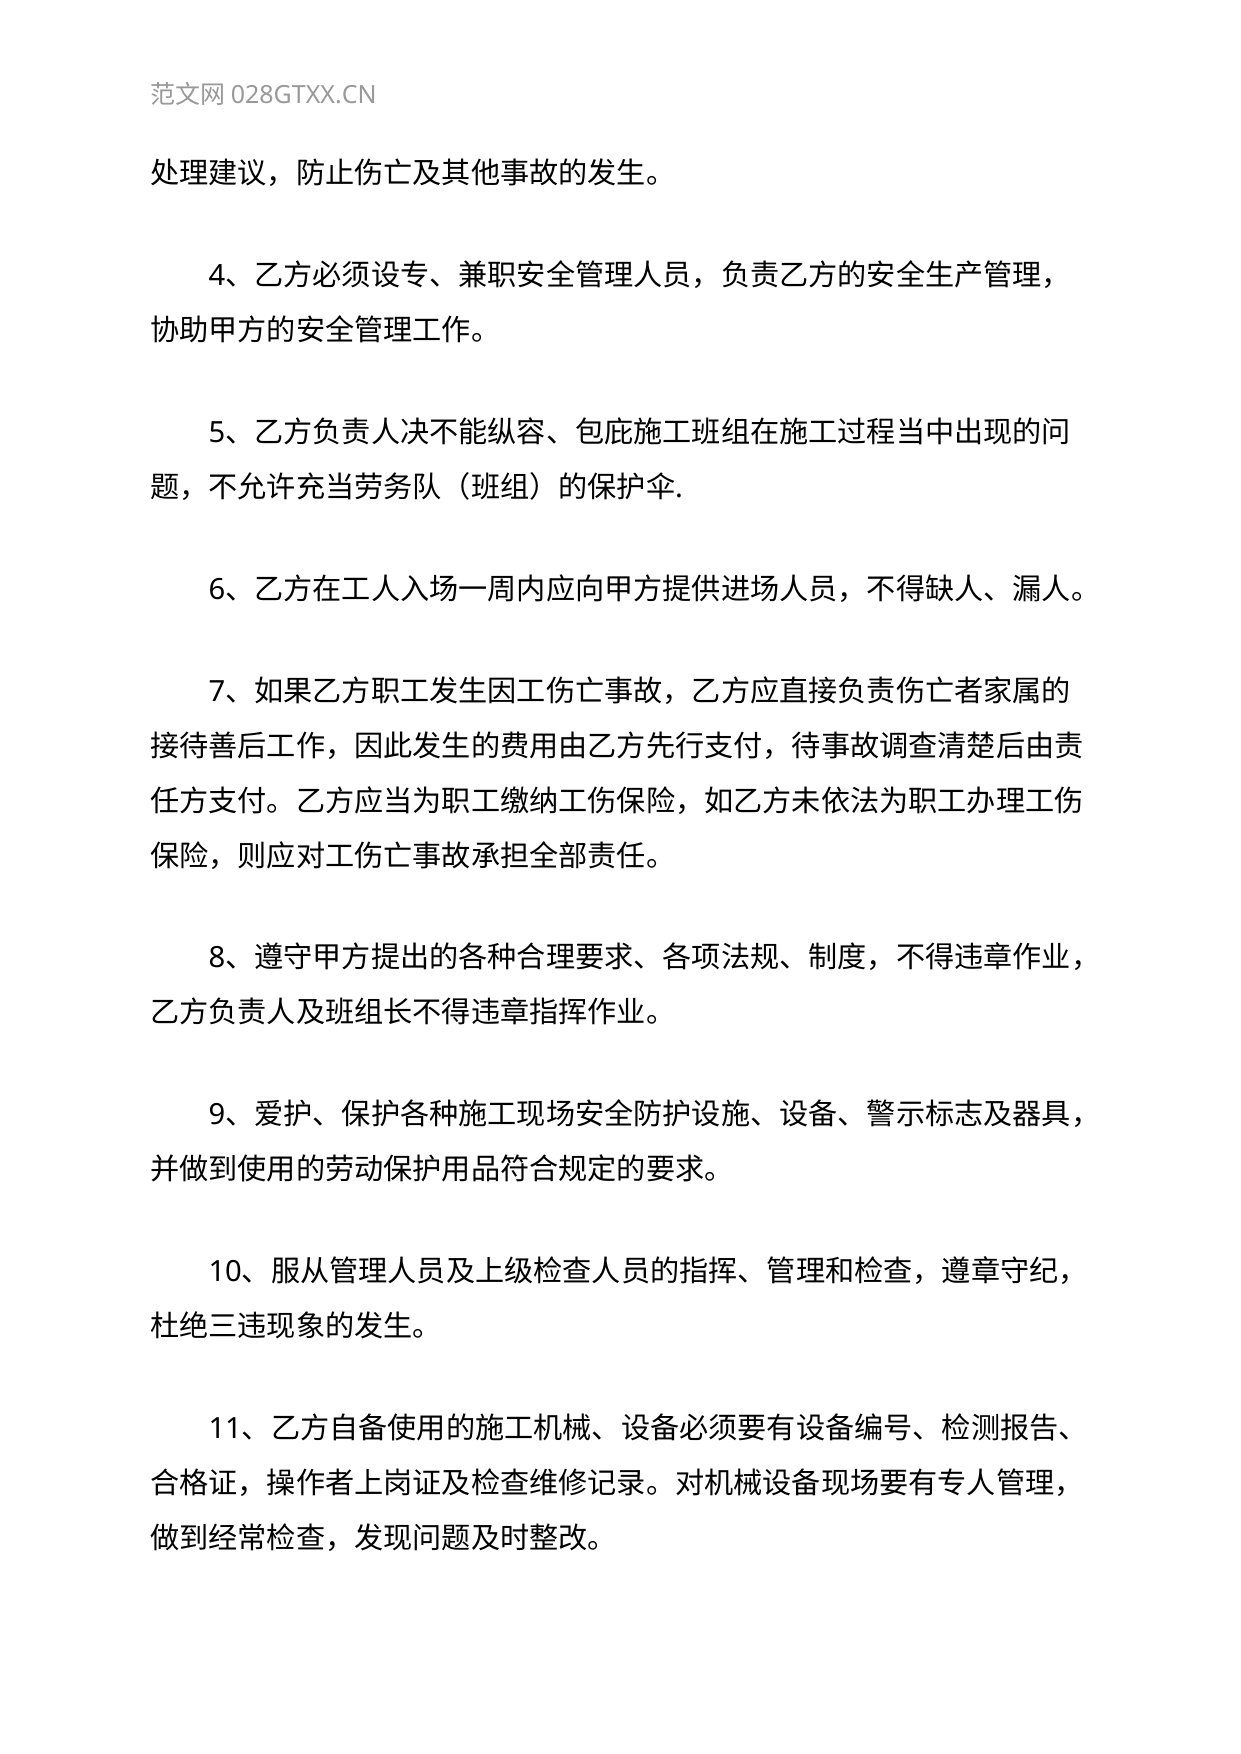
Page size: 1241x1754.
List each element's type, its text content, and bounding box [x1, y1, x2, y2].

text 6、乙方在工人入场一周内应向甲方提供进场人员，不得缺人、漏人。 [150, 566, 1090, 608]
text 5、乙方负责人决不能纵容、包庇施工班组在施工过程当中出现的问题，不允许充当劳务队（班组）的保护伞. [150, 408, 1090, 506]
text 9、爱护、保护各种施工现场安全防护设施、设备、警示标志及器具，并做到使用的劳动保护用品符合规定的要求。 [150, 1091, 1090, 1188]
text 11、乙方自备使用的施工机械、设备必须要有设备编号、检测报告、合格证，操作者上岗证及检查维修记录。对机械设备现场要有专人管理，做到经常检查，发现问题及时整改。 [150, 1404, 1090, 1557]
text 8、遵守甲方提出的各种合理要求、各项法规、制度，不得违章作业，乙方负责人及班组长不得违章指挥作业。 [150, 934, 1090, 1031]
text 4、乙方必须设专、兼职安全管理人员，负责乙方的安全生产管理，协助甲方的安全管理工作。 [150, 252, 1090, 349]
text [150, 150, 1090, 192]
text 10、服从管理人员及上级检查人员的指挥、管理和检查，遵章守纪，杜绝三违现象的发生。 [150, 1248, 1090, 1345]
text 7、如果乙方职工发生因工伤亡事故，乙方应直接负责伤亡者家属的接待善后工作，因此发生的费用由乙方先行支付，待事故调查清楚后由责任方支付。乙方应当为职工缴纳工伤保险，如乙方未依法为职工办理工伤保险，则应对工伤亡事故承担全部责任。 [150, 667, 1090, 874]
